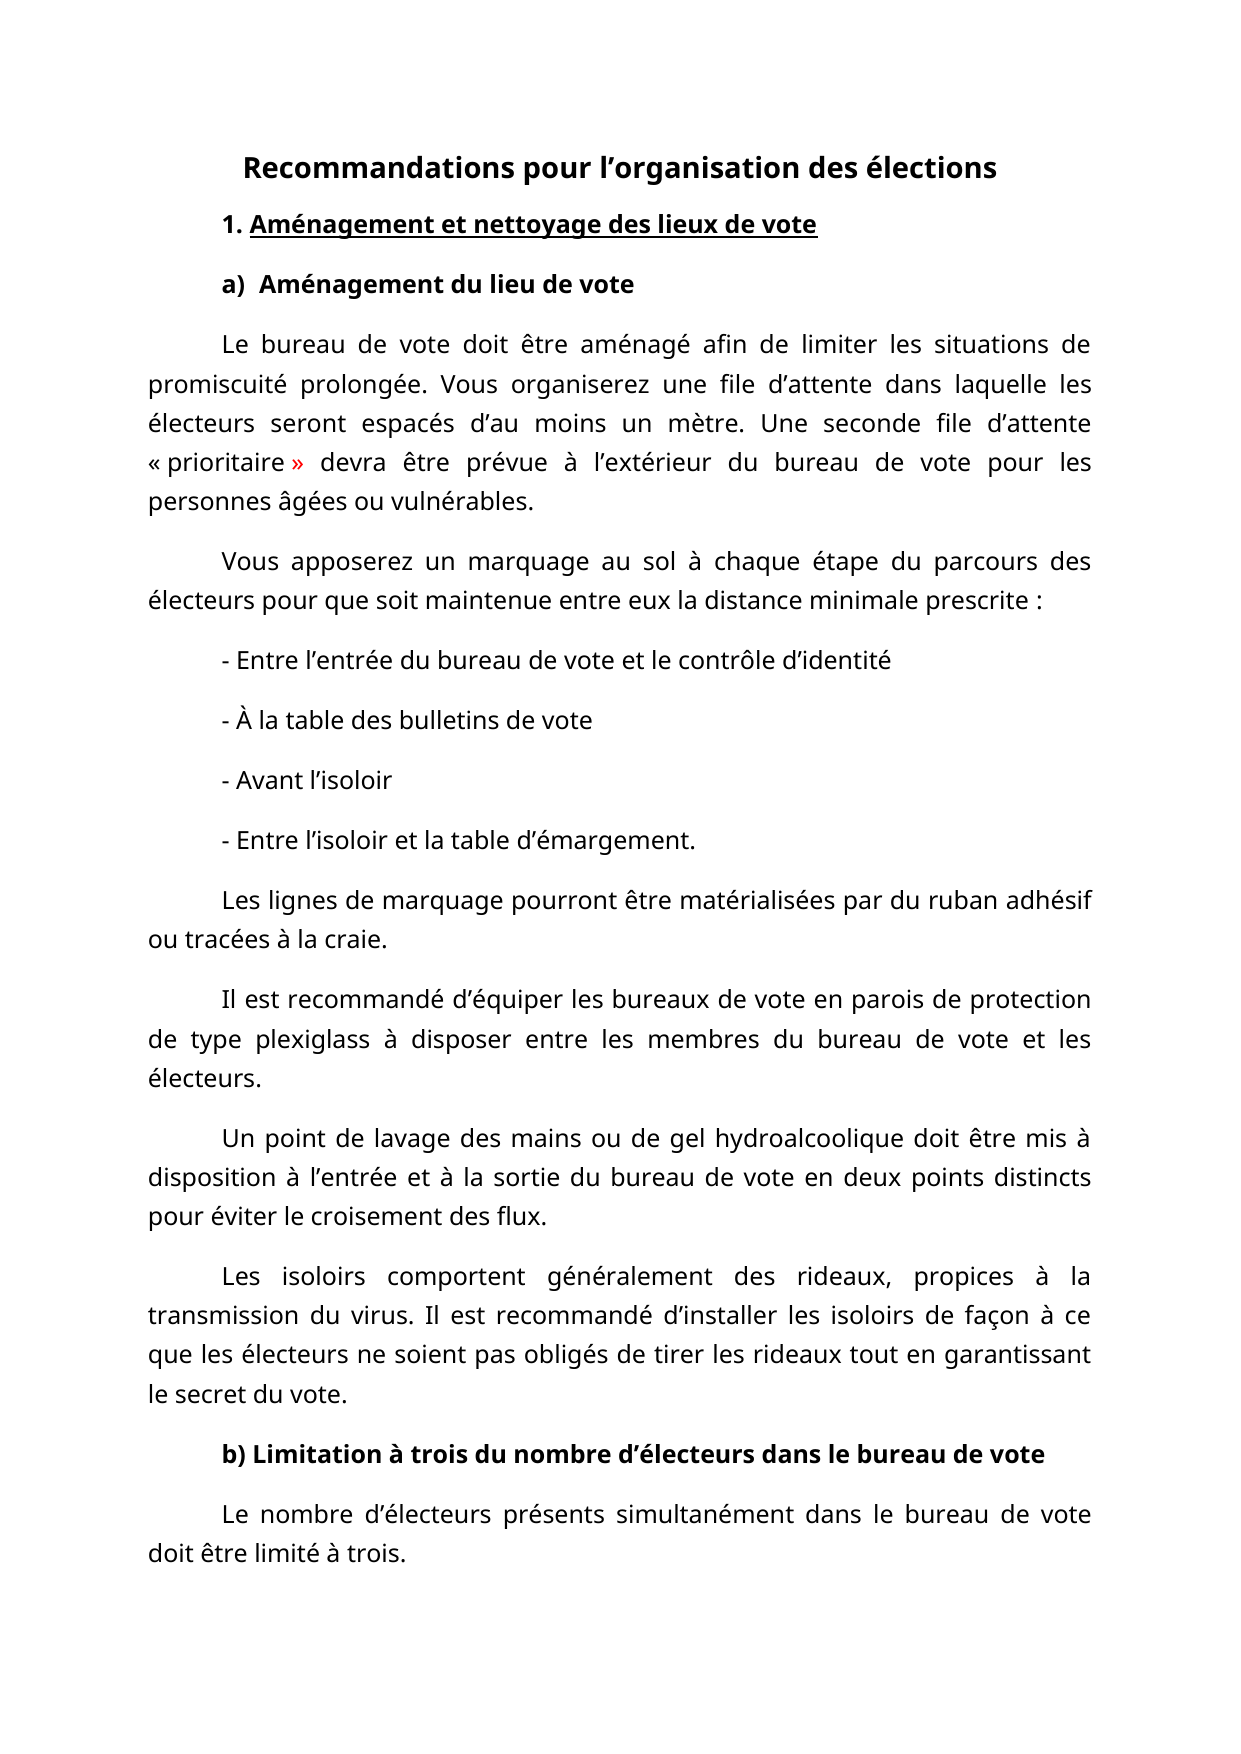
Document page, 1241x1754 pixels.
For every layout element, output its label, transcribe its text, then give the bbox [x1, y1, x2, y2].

text - Entre l’isoloir et la table d’émargement. [148, 823, 1093, 857]
list Un point de lavage des mains ou de gel hydroalcoolique doit être mis à disposition à l’entrée et à la sortie du bureau de vote en deux points distincts pour éviter le croisement des flux. [148, 1120, 1093, 1233]
text 1. Aménagement et nettoyage des lieux de vote [148, 207, 1093, 241]
text b) Limitation à trois du nombre d’électeurs dans le bureau de vote [148, 1436, 1093, 1470]
text - Avant l’isoloir [148, 763, 1093, 797]
list Les isoloirs comportent généralement des rideaux, propices à la transmission du virus. Il est recommandé d’installer les isoloirs de façon à ce que les électeurs ne soient pas obligés de tirer les rideaux tout en garantissant le secret du vote. [148, 1259, 1093, 1410]
list Vous apposerez un marquage au sol à chaque étape du parcours des électeurs pour que soit maintenue entre eux la distance minimale prescrite : [148, 544, 1093, 617]
list Les lignes de marquage pourront être matérialisées par du ruban adhésif ou tracées à la craie. [148, 883, 1093, 956]
list Le bureau de vote doit être aménagé afin de limiter les situations de promiscuité prolongée. Vous organiserez une file d’attente dans laquelle les électeurs seront espacés d’au moins un mètre. Une seconde file d’attente « prioritaire » devra être prévue à l’extérieur du bureau de vote pour les personnes âgées ou vulnérables. [148, 327, 1093, 518]
text - Entre l’entrée du bureau de vote et le contrôle d’identité [148, 643, 1093, 677]
list Il est recommandé d’équiper les bureaux de vote en parois de protection de type plexiglass à disposer entre les membres du bureau de vote et les électeurs. [148, 982, 1093, 1094]
text Recommandations pour l’organisation des élections [148, 148, 1093, 187]
list Le nombre d’électeurs présents simultanément dans le bureau de vote doit être limité à trois. [148, 1496, 1093, 1569]
text - À la table des bulletins de vote [148, 703, 1093, 737]
list Aménagement du lieu de vote [221, 267, 1093, 301]
